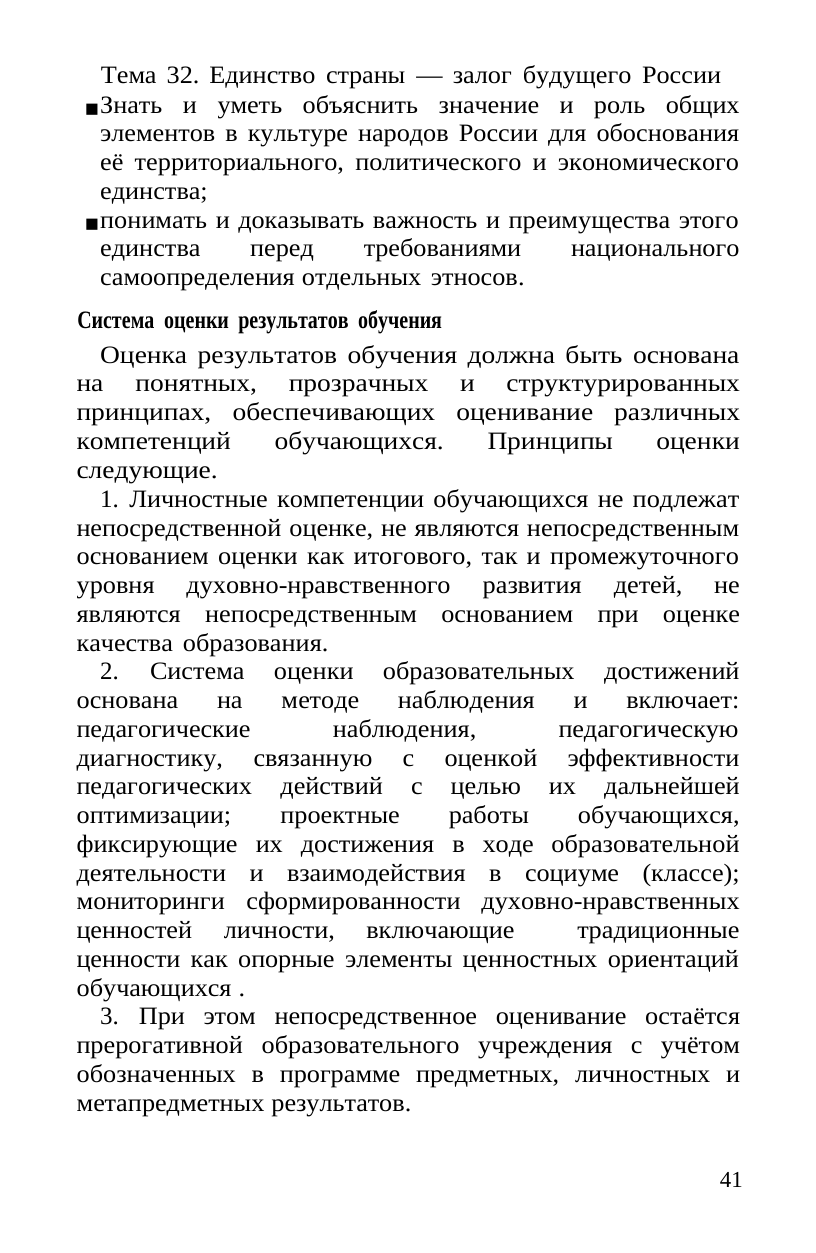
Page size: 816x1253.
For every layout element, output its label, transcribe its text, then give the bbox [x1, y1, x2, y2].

subtitle Система оценки результатов обучения [77, 305, 763, 334]
list Система оценки образовательных достижений основана на методе наблюдения и включает: педагогические наблюдения, педагогическую диагностику, связанную с оценкой эффективности педагогических действий с целью их дальнейшей оптимизации; проектные работы обучающихся, фиксирующие их достижения в ходе образовательной деятельности и взаимодействия в социуме (классе); мониторинги сформированности духовно-нравственных ценностей личности, включающие традиционные ценности как опорные элементы ценностных ориентаций обучающихся . [76, 656, 739, 1001]
list Знать и уметь объяснить значение и роль общих элементов в культуре народов России для обоснования её территориального, политического и экономического единства; [85, 90, 740, 205]
list Личностные компетенции обучающихся не подлежат непосредственной оценке, не являются непосредственным основанием оценки как итогового, так и промежуточного уровня духовно-нравственного развития детей, не являются непосредственным основанием при оценке качества образования. [76, 484, 740, 656]
list понимать и доказывать важность и преимущества этого единства перед требованиями национального самоопределения отдельных этносов. [85, 205, 739, 291]
text Тема 32. Единство страны — залог будущего России [101, 60, 763, 89]
list При этом непосредственное оценивание остаётся прерогативной образовательного учреждения с учётом обозначенных в программе предметных, личностных и метапредметных результатов. [76, 1001, 740, 1116]
text Оценка результатов обучения должна быть основана на понятных, прозрачных и структурированных принципах, обеспечивающих оценивание различных компетенций обучающихся. Принципы оценки следующие. [76, 340, 740, 483]
